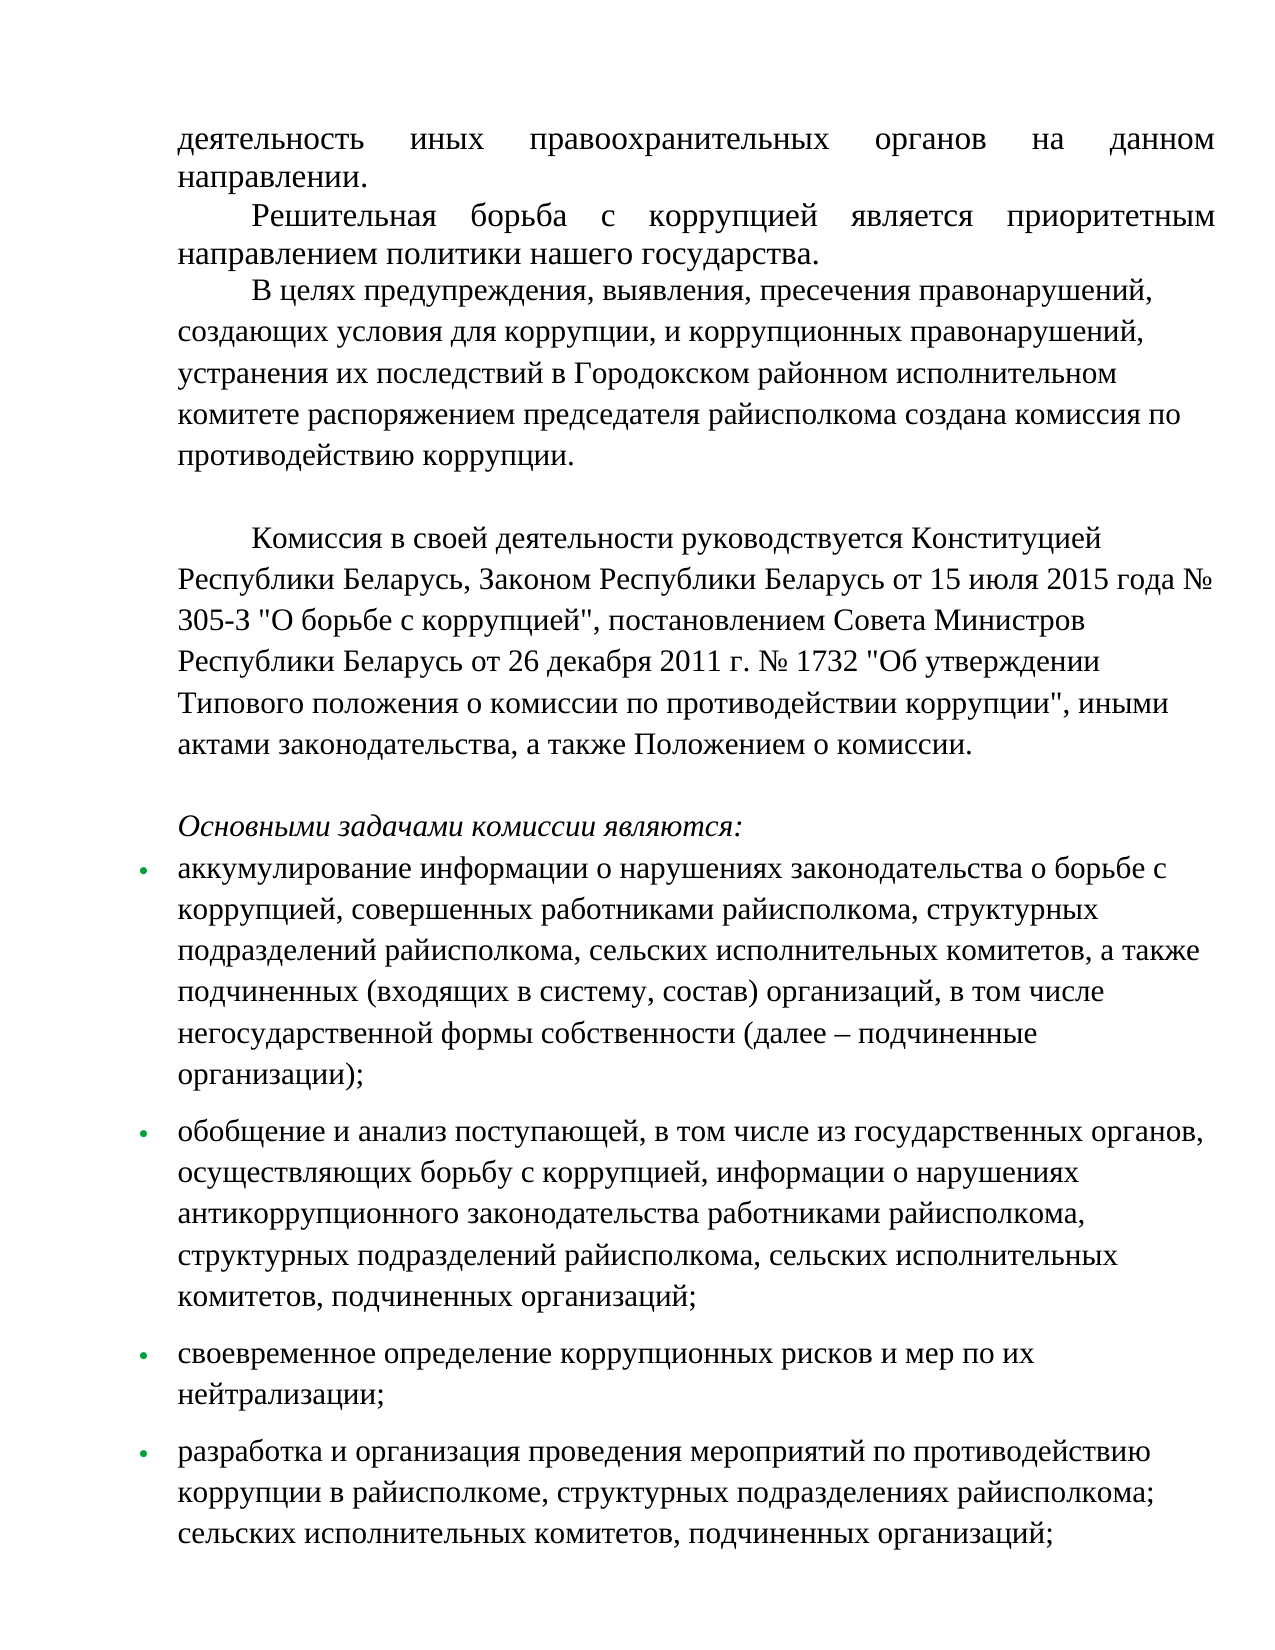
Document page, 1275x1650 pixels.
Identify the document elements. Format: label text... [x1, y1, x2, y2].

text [177, 118, 1216, 195]
text Решительная борьба с коррупцией является приоритетным направлением политики нашего государства. [177, 195, 1216, 271]
list разработка и организация проведения мероприятий по противодействию коррупции в райисполкоме, структурных подразделениях райисполкома; сельских исполнительных комитетов, подчиненных организаций; [140, 1432, 1216, 1551]
text Комиссия в своей деятельности руководствуется Конституцией Республики Беларусь, Законом Республики Беларусь от 15 июля 2015 года № 305-З "О борьбе с коррупцией", постановлением Совета Министров Республики Беларусь от 26 декабря 2011 г. № 1732 "Об утверждении Типового положения о комиссии по противодействии коррупции", иными актами законодательства, а также Положением о комиссии. [177, 519, 1216, 761]
text Основными задачами комиссии являются: [177, 808, 1216, 844]
list аккумулирование информации о нарушениях законодательства о борьбе с коррупцией, совершенных работниками райисполкома, структурных подразделений райисполкома, сельских исполнительных комитетов, а также подчиненных (входящих в систему, состав) организаций, в том числе негосударственной формы собственности (далее – подчиненные организации); [140, 849, 1216, 1091]
list обобщение и анализ поступающей, в том числе из государственных органов, осуществляющих борьбу с коррупцией, информации о нарушениях антикоррупционного законодательства работниками райисполкома, структурных подразделений райисполкома, сельских исполнительных комитетов, подчиненных организаций; [140, 1112, 1216, 1313]
text В целях предупреждения, выявления, пресечения правонарушений, создающих условия для коррупции, и коррупционных правонарушений, устранения их последствий в Городокском районном исполнительном комитете распоряжением председателя райисполкома создана комиссия по противодействию коррупции. [177, 271, 1216, 472]
list своевременное определение коррупционных рисков и мер по их нейтрализации; [140, 1334, 1216, 1411]
